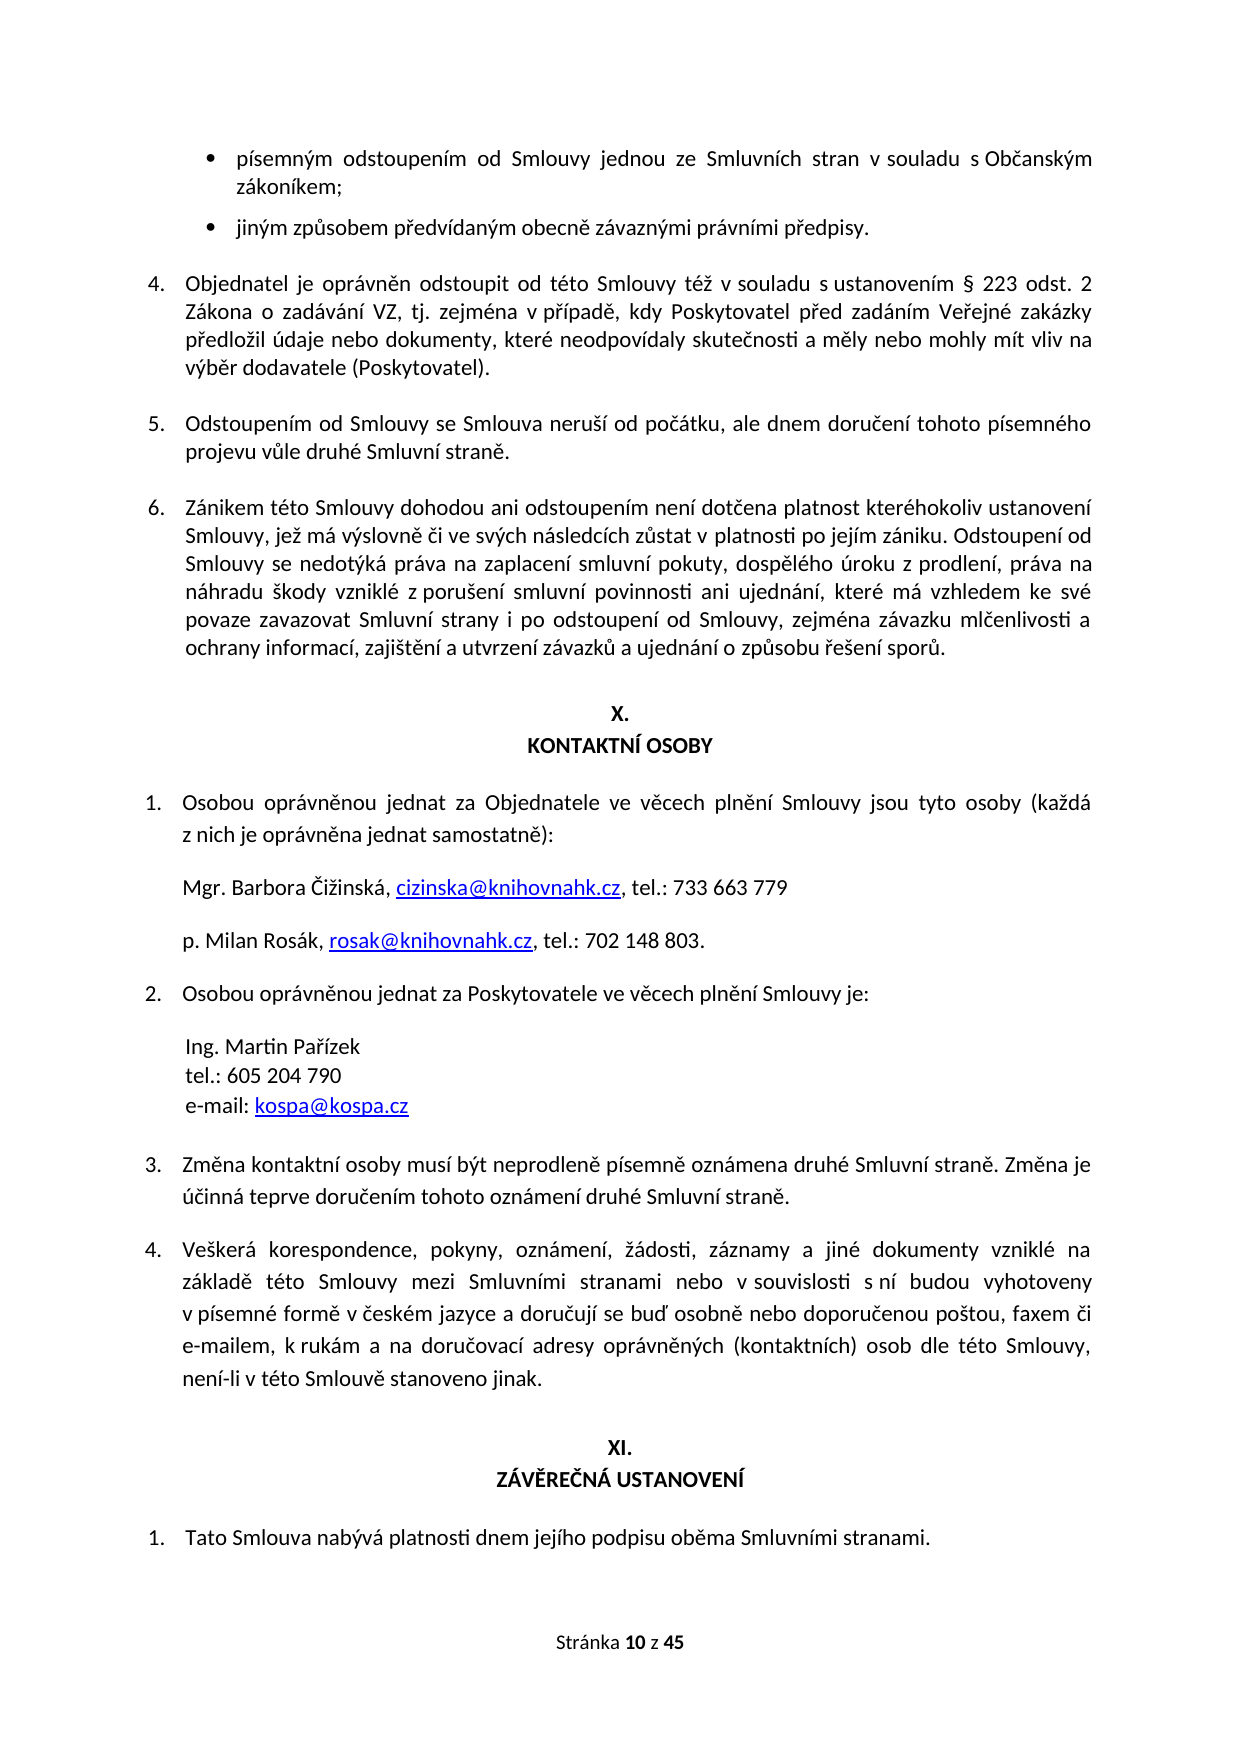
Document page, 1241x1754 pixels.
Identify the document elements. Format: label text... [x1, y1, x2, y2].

list Objednatel je oprávněn odstoupit od této Smlouvy též v souladu s ustanovením § 223 odst. 2 Zákona o zadávání VZ, tj. zejména v případě, kdy Poskytovatel před zadáním Veřejné zakázky předložil údaje nebo dokumenty, které neodpovídaly skutečnosti a měly nebo mohly mít vliv na výběr dodavatele (Poskytovatel). [148, 269, 1093, 381]
list Změna kontaktní osoby musí být neprodleně písemně oznámena druhé Smluvní straně. Změna je účinná teprve doručením tohoto oznámení druhé Smluvní straně. [144, 1150, 1093, 1210]
text tel.: 605 204 790 [185, 1062, 1093, 1090]
text p. Milan Rosák, rosak@knihovnahk.cz, tel.: 702 148 803. [182, 926, 1093, 954]
list Osobou oprávněnou jednat za Objednatele ve věcech plnění Smlouvy jsou tyto osoby (každá z nich je oprávněna jednat samostatně): [144, 788, 1093, 848]
list písemným odstoupením od Smlouvy jednou ze Smluvních stran v souladu s Občanským zákoníkem; [207, 144, 1093, 200]
list Tato Smlouva nabývá platnosti dnem jejího podpisu oběma Smluvními stranami. [148, 1523, 1093, 1551]
text Mgr. Barbora Čižinská, cizinska@knihovnahk.cz, tel.: 733 663 779 [182, 873, 1093, 901]
list Veškerá korespondence, pokyny, oznámení, žádosti, záznamy a jiné dokumenty vzniklé na základě této Smlouvy mezi Smluvními stranami nebo v souvislosti s ní budou vyhotoveny v písemné formě v českém jazyce a doručují se buď osobně nebo doporučenou poštou, faxem či e-mailem, k rukám a na doručovací adresy oprávněných (kontaktních) osob dle této Smlouvy, není-li v této Smlouvě stanoveno jinak. [144, 1235, 1093, 1392]
text ZÁVĚREČNÁ USTANOVENÍ [148, 1466, 1093, 1494]
text e-mail: kospa@kospa.cz [185, 1091, 1093, 1119]
list Zánikem této Smlouvy dohodou ani odstoupením není dotčena platnost kteréhokoliv ustanovení Smlouvy, jež má výslovně či ve svých následcích zůstat v platnosti po jejím zániku. Odstoupení od Smlouvy se nedotýká práva na zaplacení smluvní pokuty, dospělého úroku z prodlení, práva na náhradu škody vzniklé z porušení smluvní povinnosti ani ujednání, které má vzhledem ke své povaze zavazovat Smluvní strany i po odstoupení od Smlouvy, zejména závazku mlčenlivosti a ochrany informací, zajištění a utvrzení závazků a ujednání o způsobu řešení sporů. [148, 493, 1093, 661]
text Ing. Martin Pařízek [185, 1032, 1093, 1060]
text XI. [148, 1433, 1093, 1461]
list Osobou oprávněnou jednat za Poskytovatele ve věcech plnění Smlouvy je: [144, 979, 1093, 1007]
list Odstoupením od Smlouvy se Smlouva neruší od počátku, ale dnem doručení tohoto písemného projevu vůle druhé Smluvní straně. [148, 409, 1093, 465]
list jiným způsobem předvídaným obecně závaznými právními předpisy. [207, 213, 1093, 241]
text KONTAKTNÍ OSOBY [148, 731, 1093, 759]
text X. [148, 699, 1093, 727]
